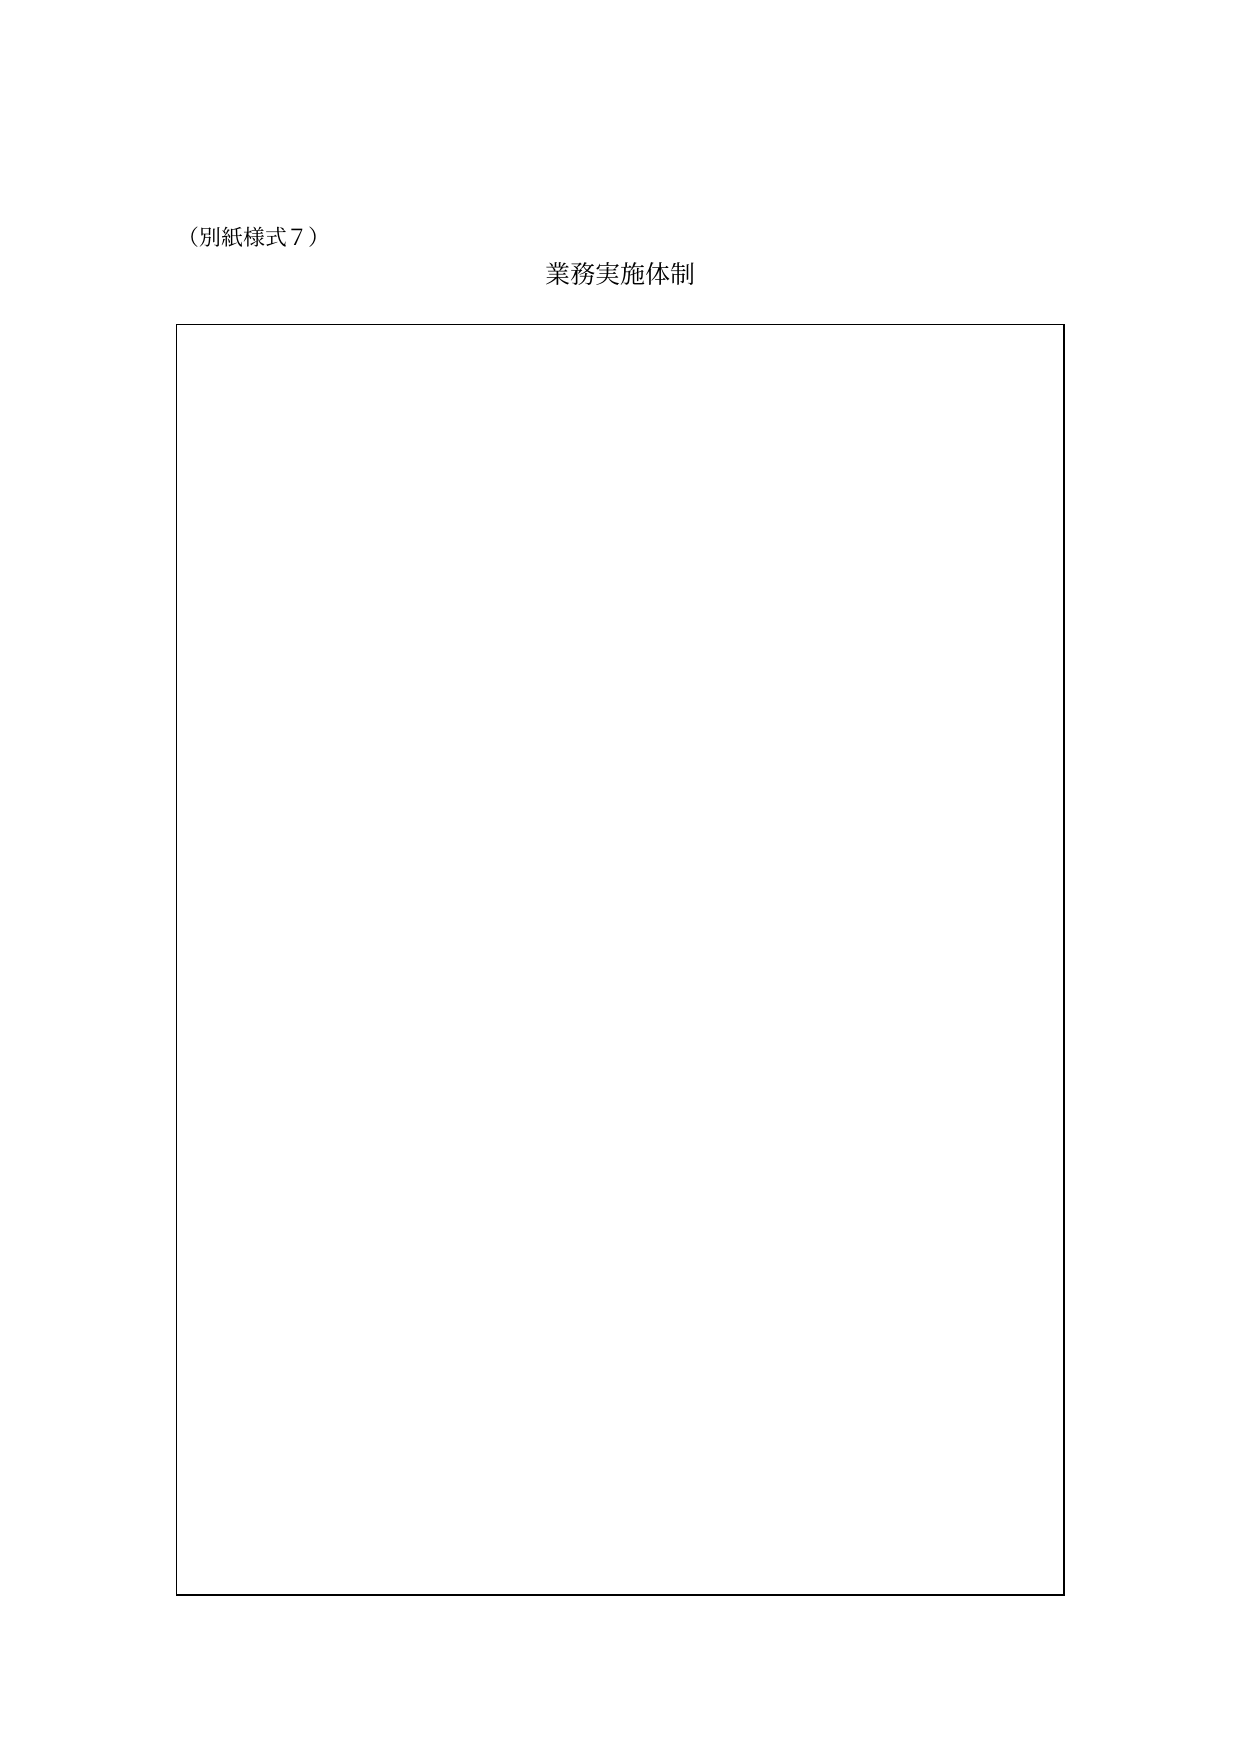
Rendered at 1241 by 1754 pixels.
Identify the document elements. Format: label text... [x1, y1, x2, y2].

text 業務実施体制 [177, 254, 1063, 292]
text （別紙様式７） [177, 217, 1063, 254]
